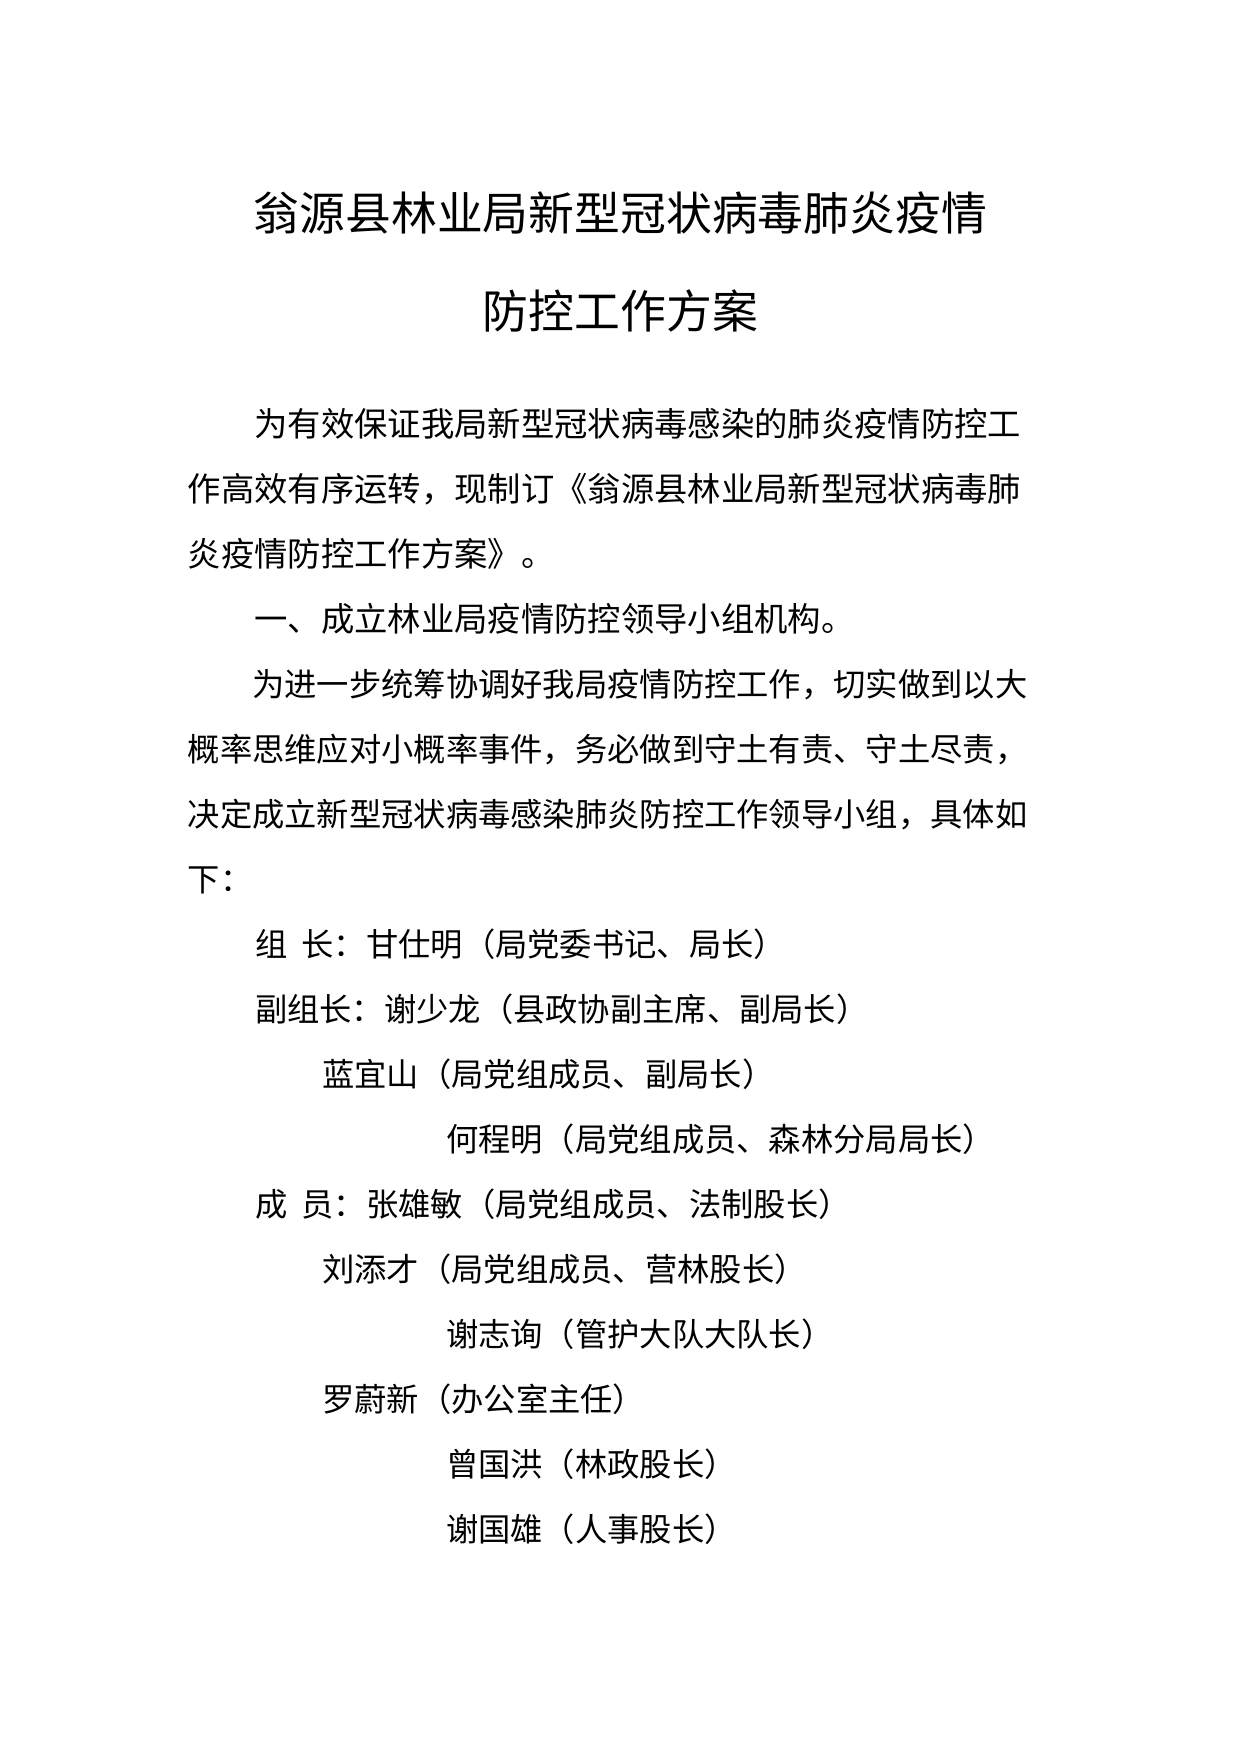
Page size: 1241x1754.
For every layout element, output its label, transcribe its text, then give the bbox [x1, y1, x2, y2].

text 谢国雄（人事股长） [187, 1494, 1053, 1559]
text 一、成立林业局疫情防控领导小组机构。 [187, 584, 1053, 649]
text 为有效保证我局新型冠状病毒感染的肺炎疫情防控工作高效有序运转，现制订《翁源县林业局新型冠状病毒肺炎疫情防控工作方案》。 [187, 389, 1053, 584]
text 成 员：张雄敏（局党组成员、法制股长） [187, 1169, 1053, 1234]
text 蓝宜山（局党组成员、副局长） [187, 1039, 1053, 1104]
text 为进一步统筹协调好我局疫情防控工作，切实做到以大概率思维应对小概率事件，务必做到守土有责、守土尽责，决定成立新型冠状病毒感染肺炎防控工作领导小组，具体如下： [187, 649, 1053, 909]
text 曾国洪（林政股长） [187, 1429, 1053, 1494]
text 何程明（局党组成员、森林分局局长） [187, 1104, 1053, 1169]
text 组 长：甘仕明（局党委书记、局长） [187, 909, 1053, 974]
text 刘添才（局党组成员、营林股长） [187, 1234, 1053, 1299]
text 副组长：谢少龙（县政协副主席、副局长） [187, 974, 1053, 1039]
text 翁源县林业局新型冠状病毒肺炎疫情 [187, 162, 1053, 259]
text 谢志询（管护大队大队长） [187, 1299, 1053, 1364]
text 罗蔚新（办公室主任） [187, 1364, 1053, 1429]
text 防控工作方案 [187, 259, 1053, 357]
